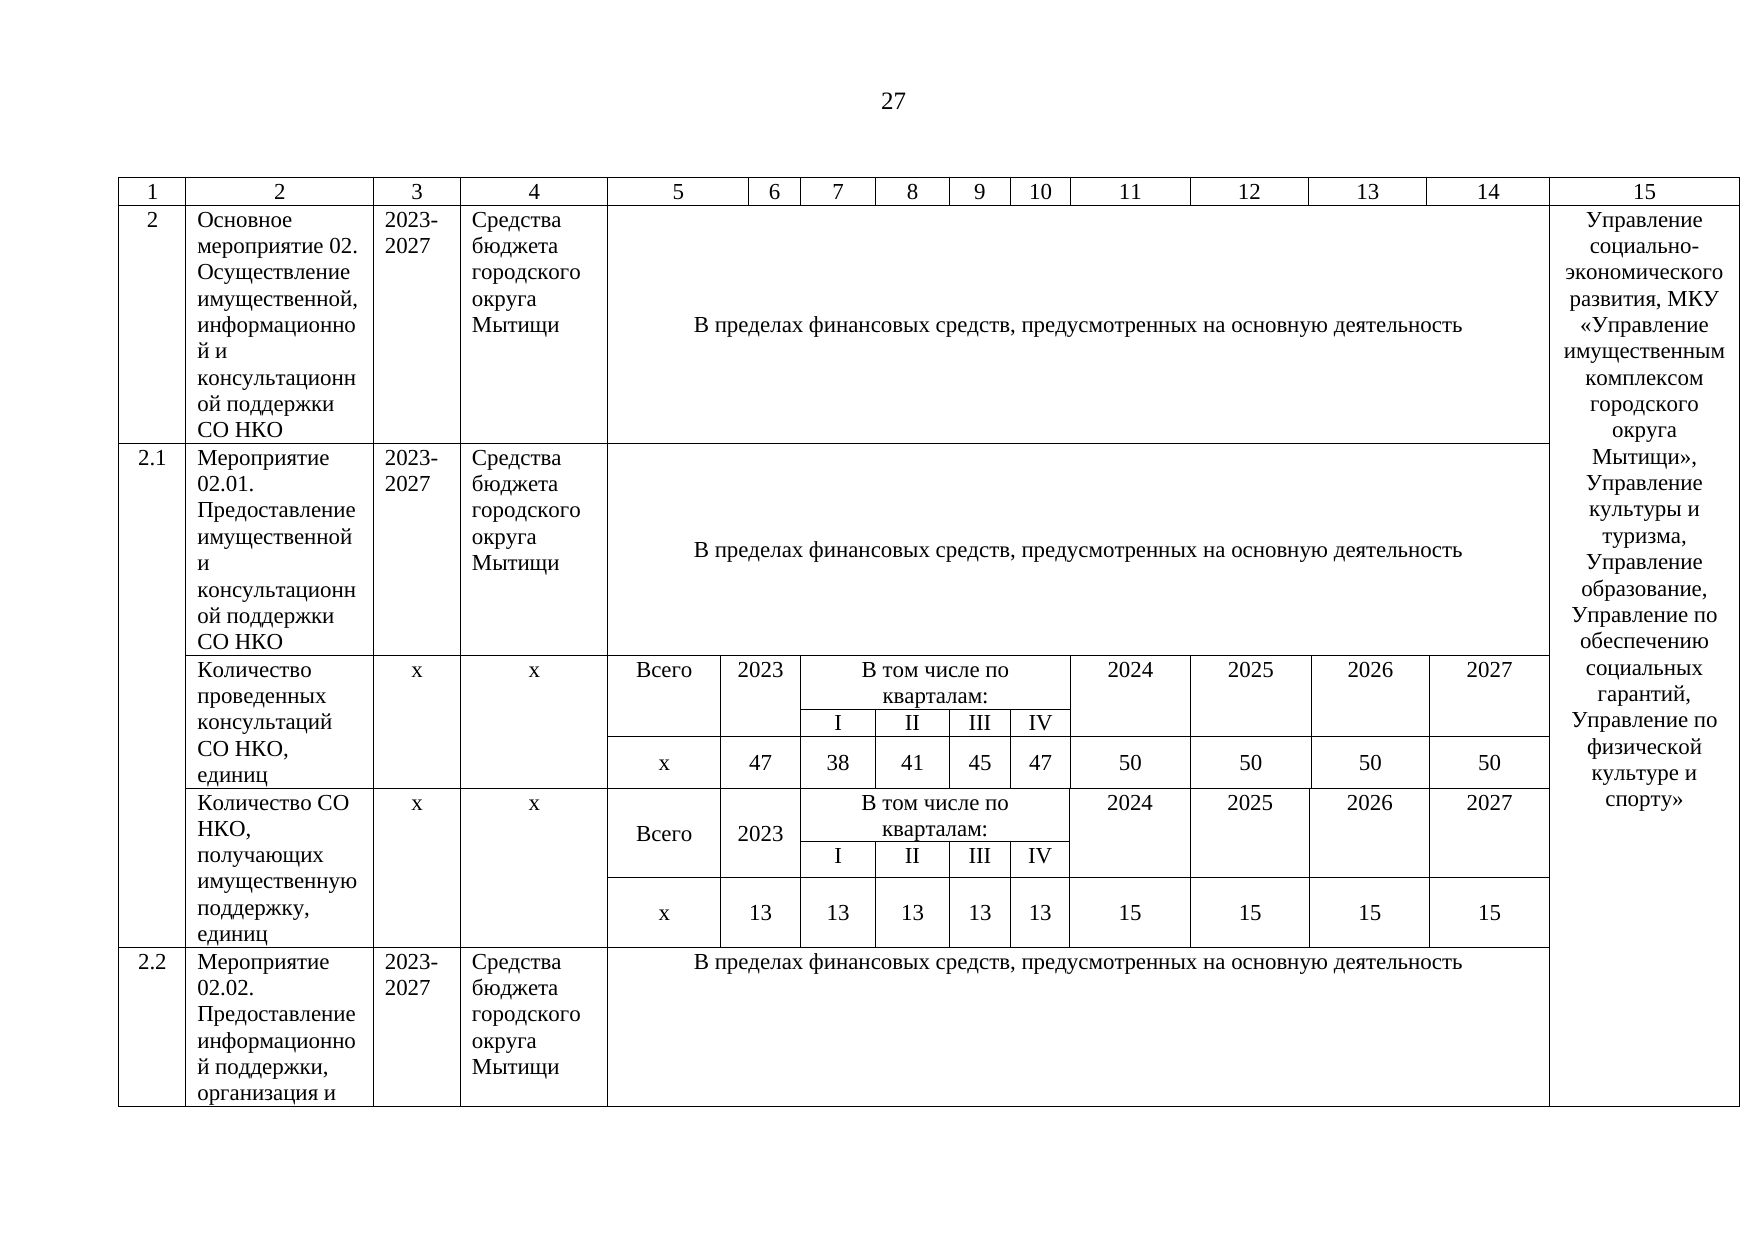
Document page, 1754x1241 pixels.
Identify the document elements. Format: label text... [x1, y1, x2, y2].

table_cell Средства бюджета городского округа Мытищи [461, 206, 607, 443]
table_cell IV [1011, 710, 1070, 736]
table_cell Средства бюджета городского округа Мытищи [461, 444, 607, 655]
table_cell 15 [1191, 878, 1309, 947]
table_header 9 [950, 178, 1010, 204]
table_cell IV [1011, 842, 1069, 877]
table_cell 50 [1191, 737, 1311, 787]
table_cell 2023-2027 [374, 444, 460, 655]
table_header 12 [1191, 178, 1308, 204]
table_cell х [374, 656, 460, 787]
table_cell 45 [950, 737, 1010, 787]
table_cell 15 [1430, 878, 1549, 947]
table_cell 50 [1430, 737, 1549, 787]
table_cell Управление социально-экономического развития, МКУ «Управление имущественным комплексом городского округа Мытищи», Управление культуры и туризма, Управление образование, Управление по обеспечению социальных гарантий, Управление по физической культуре и спорту» [1550, 206, 1739, 1106]
table_cell 2023-2027 [374, 206, 460, 443]
table_cell 47 [721, 737, 800, 787]
table_header 5 [608, 178, 748, 204]
table_cell II [876, 842, 949, 877]
table_cell 2026 [1312, 656, 1429, 736]
table_header 14 [1427, 178, 1549, 204]
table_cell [608, 948, 1549, 1106]
table_cell 2023 [721, 656, 800, 736]
table_cell 15 [1070, 878, 1190, 947]
table_cell 2024 [1070, 789, 1190, 877]
table_cell Всего [608, 789, 720, 877]
table_cell В пределах финансовых средств, предусмотренных на основную деятельность [608, 206, 1549, 443]
table_cell 2024 [1071, 656, 1190, 736]
table_header 13 [1309, 178, 1426, 204]
table_header 2 [186, 178, 373, 204]
table_cell 13 [721, 878, 800, 947]
table_cell III [950, 710, 1010, 736]
table_header 7 [801, 178, 875, 204]
table_cell В том числе по кварталам: [801, 656, 1070, 708]
table_cell I [801, 710, 875, 736]
table_cell х [608, 737, 720, 787]
table_cell 47 [1011, 737, 1070, 787]
table_cell 13 [876, 878, 949, 947]
table_header 11 [1071, 178, 1190, 204]
table_cell 2023 [721, 789, 800, 877]
table_header 8 [876, 178, 949, 204]
table_cell 13 [1011, 878, 1069, 947]
table_header 3 [374, 178, 460, 204]
table_cell Основное мероприятие 02. Осуществление имущественной, информационной и консультационной поддержки СО НКО [186, 206, 373, 443]
table_cell 2027 [1430, 656, 1549, 736]
table_header 4 [461, 178, 607, 204]
table_cell 2023-2027 [374, 948, 460, 1106]
table_cell Количество СО НКО, получающих имущественную поддержку, единиц [186, 789, 373, 947]
table_cell Мероприятие 02.01. Предоставление имущественной и консультационной поддержки СО НКО [186, 444, 373, 655]
table_cell II [876, 710, 949, 736]
table_cell Количество проведенных консультаций СО НКО, единиц [186, 656, 373, 787]
table_cell х [374, 789, 460, 947]
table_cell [186, 948, 373, 1106]
table_cell 2026 [1310, 789, 1429, 877]
table_cell 2.1 [119, 444, 185, 947]
table_cell 2025 [1191, 656, 1311, 736]
table_cell х [461, 789, 607, 947]
table_header 15 [1550, 178, 1739, 204]
table_cell В пределах финансовых средств, предусмотренных на основную деятельность [608, 444, 1549, 655]
table_cell 50 [1071, 737, 1190, 787]
table_cell 2025 [1191, 789, 1309, 877]
table_cell 2027 [1430, 789, 1549, 877]
table_cell 2 [119, 206, 185, 443]
table_cell 13 [950, 878, 1010, 947]
table_cell 15 [1310, 878, 1429, 947]
table_cell х [461, 656, 607, 787]
table_cell Всего [608, 656, 720, 736]
table_cell В том числе по кварталам: [801, 789, 1069, 841]
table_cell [461, 948, 607, 1106]
table_cell 41 [876, 737, 949, 787]
table_header 6 [749, 178, 800, 204]
table_cell III [950, 842, 1010, 877]
table_header 10 [1011, 178, 1070, 204]
table_cell х [608, 878, 720, 947]
table_cell 13 [801, 878, 875, 947]
table_cell I [801, 842, 875, 877]
table_header 1 [119, 178, 185, 204]
table_cell 50 [1312, 737, 1429, 787]
table_cell 2.2 [119, 948, 185, 1106]
table_cell 38 [801, 737, 875, 787]
